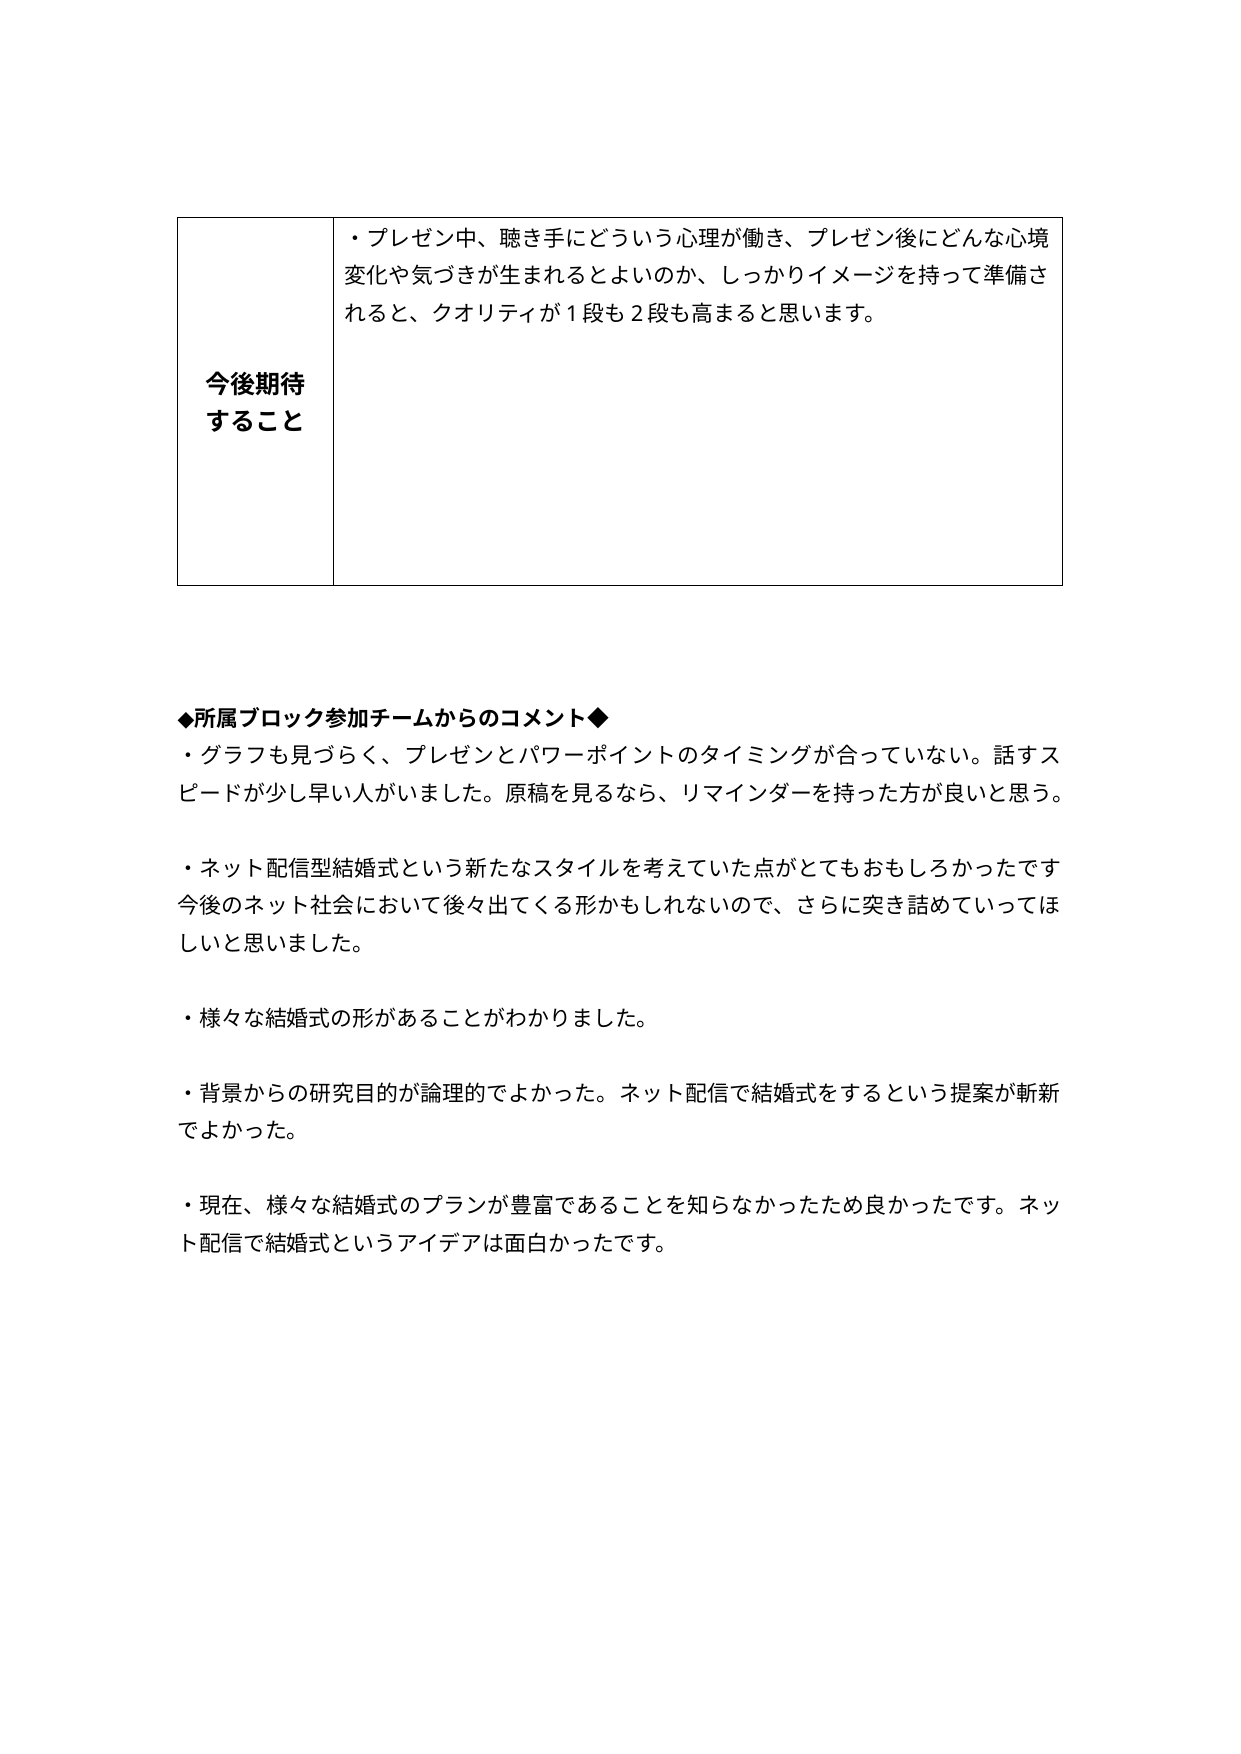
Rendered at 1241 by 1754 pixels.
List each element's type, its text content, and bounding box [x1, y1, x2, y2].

table_cell 今後期待 すること [178, 218, 333, 584]
text ・ネット配信型結婚式という新たなスタイルを考えていた点がとてもおもしろかったです。今後のネット社会において後々出てくる形かもしれないので、さらに突き詰めていってほしいと思いました。 [177, 848, 1063, 961]
text ・様々な結婚式の形があることがわかりました。 [177, 998, 1063, 1036]
text ◆所属ブロック参加チームからのコメント◆ [177, 698, 1063, 736]
text ・グラフも見づらく、プレゼンとパワーポイントのタイミングが合っていない。話すスピードが少し早い人がいました。原稿を見るなら、リマインダーを持った方が良いと思う。 [177, 736, 1063, 811]
text ・現在、様々な結婚式のプランが豊富であることを知らなかったため良かったです。ネット配信で結婚式というアイデアは面白かったです。 [177, 1186, 1063, 1261]
text ・背景からの研究目的が論理的でよかった。ネット配信で結婚式をするという提案が斬新でよかった。 [177, 1073, 1063, 1148]
table_cell ・プレゼン中、聴き手にどういう心理が働き、プレゼン後にどんな心境変化や気づきが生まれるとよいのか、しっかりイメージを持って準備されると、クオリティが1段も2段も高まると思います。 [334, 218, 1062, 584]
